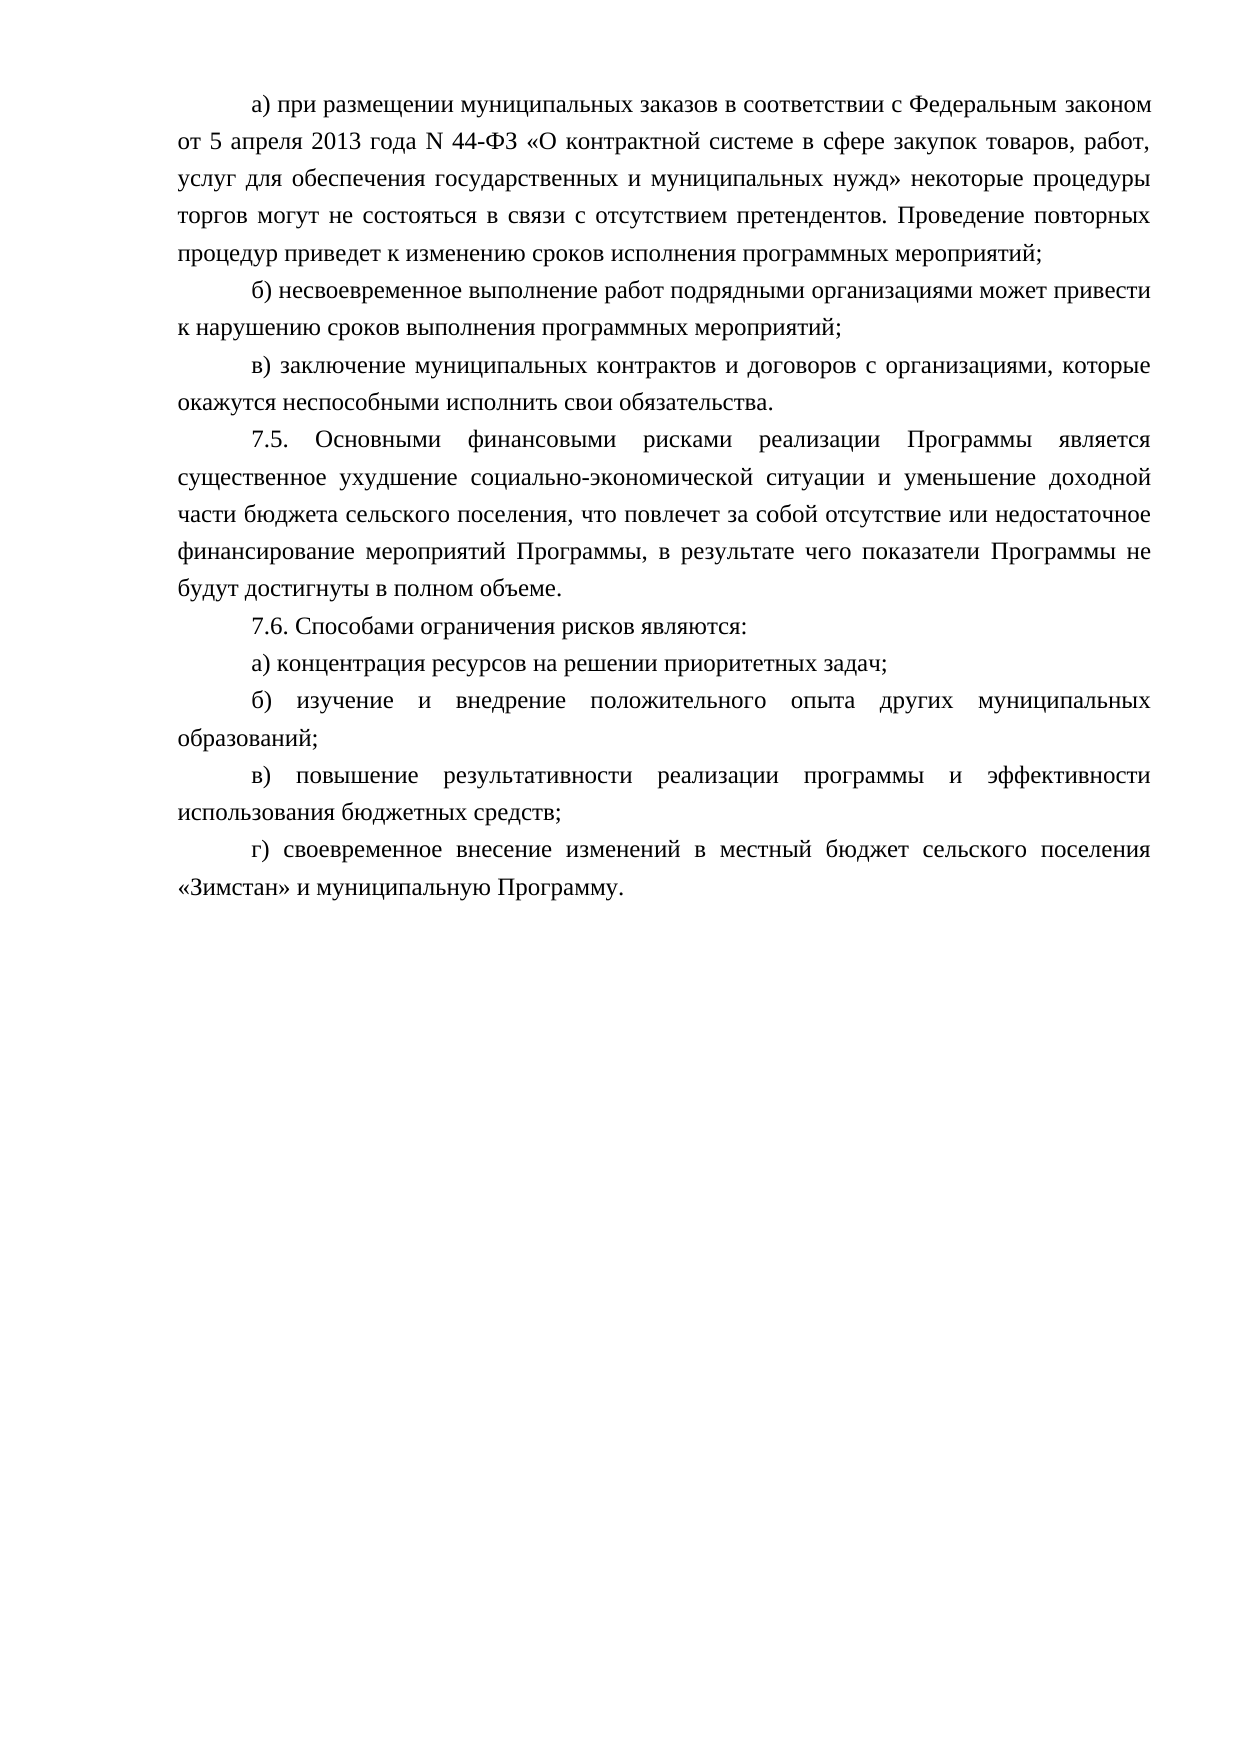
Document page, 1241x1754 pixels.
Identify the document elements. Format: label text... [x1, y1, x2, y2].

text б) изучение и внедрение положительного опыта других муниципальных образований; [177, 685, 1152, 751]
text г) своевременное внесение изменений в местный бюджет сельского поселения «Зимстан» и муниципальную Программу. [177, 834, 1152, 901]
text 7.6. Способами ограничения рисков являются: [177, 611, 1152, 639]
text а) концентрация ресурсов на решении приоритетных задач; [177, 648, 1152, 677]
text в) повышение результативности реализации программы и эффективности использования бюджетных средств; [177, 760, 1152, 826]
text б) несвоевременное выполнение работ подрядными организациями может привести к нарушению сроков выполнения программных мероприятий; [177, 275, 1152, 341]
text 7.5. Основными финансовыми рисками реализации Программы является существенное ухудшение социально-экономической ситуации и уменьшение доходной части бюджета сельского поселения, что повлечет за собой отсутствие или недостаточное финансирование мероприятий Программы, в результате чего показатели Программы не будут достигнуты в полном объеме. [177, 424, 1152, 602]
text а) при размещении муниципальных заказов в соответствии с Федеральным законом от 5 апреля 2013 года N 44-ФЗ «О контрактной системе в сфере закупок товаров, работ, услуг для обеспечения государственных и муниципальных нужд» некоторые процедуры торгов могут не состояться в связи с отсутствием претендентов. Проведение повторных процедур приведет к изменению сроков исполнения программных мероприятий; [177, 89, 1152, 267]
text в) заключение муниципальных контрактов и договоров с организациями, которые окажутся неспособными исполнить свои обязательства. [177, 350, 1152, 416]
